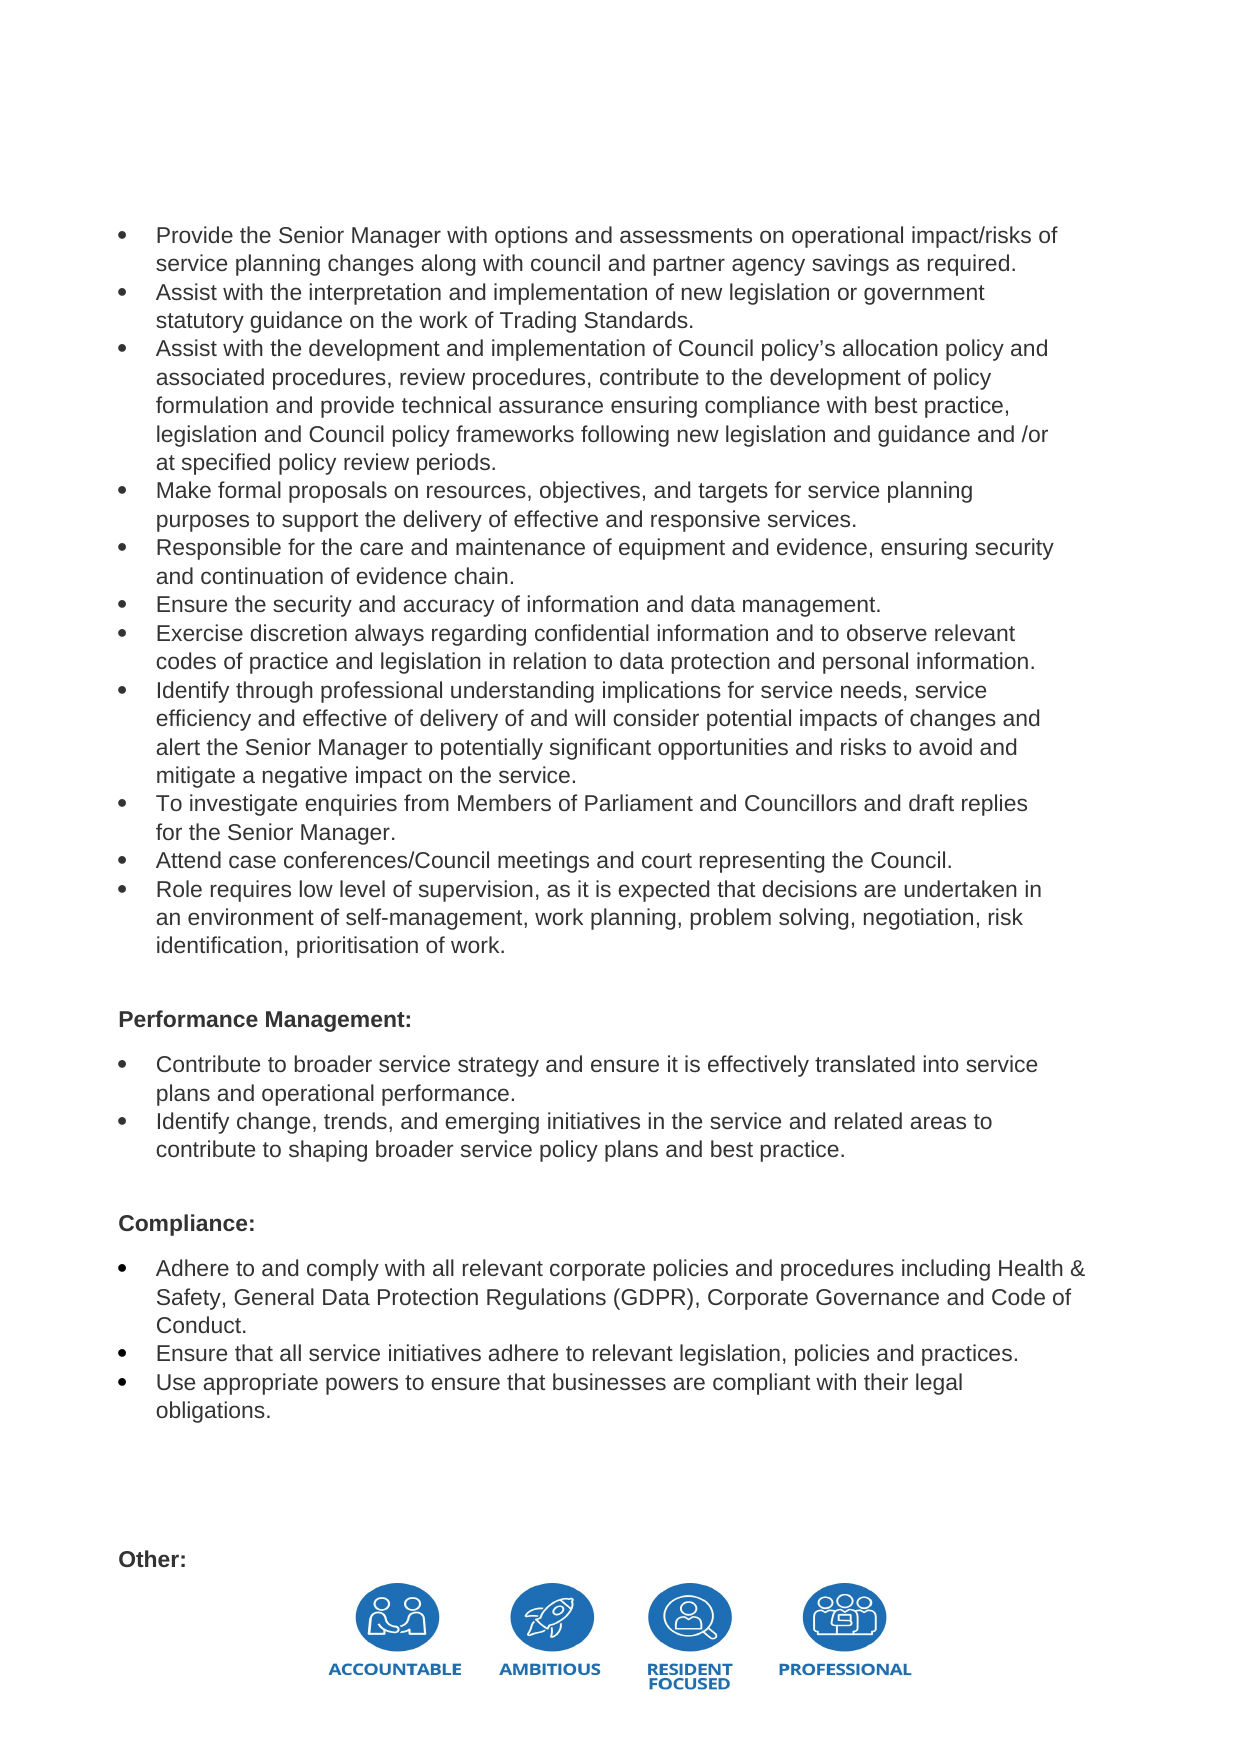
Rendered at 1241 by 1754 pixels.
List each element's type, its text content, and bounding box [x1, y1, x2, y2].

list associated procedures, review procedures, contribute to the development of policy [156, 364, 1122, 390]
list Exercise discretion always regarding confidential information and to observe relevant [118, 620, 1122, 646]
list alert the Senior Manager to potentially significant opportunities and risks to avoid and [156, 733, 1122, 760]
list Make formal proposals on resources, objectives, and targets for service planning [118, 477, 1122, 504]
list formulation and provide technical assurance ensuring compliance with best practice, [156, 392, 1122, 418]
list statutory guidance on the work of Trading Standards. [156, 307, 1122, 333]
list service planning changes along with council and partner agency savings as required. [156, 250, 1122, 276]
list Identify change, trends, and emerging initiatives in the service and related areas to [118, 1108, 1122, 1134]
list purposes to support the delivery of effective and responsive services. [156, 506, 1122, 532]
list To investigate enquiries from Members of Parliament and Councillors and draft replies [118, 790, 1122, 817]
list Ensure that all service initiatives adhere to relevant legislation, policies and practices. [118, 1340, 1122, 1367]
list Adhere to and comply with all relevant corporate policies and procedures including Health & Safety, General Data Protection Regulations (GDPR), Corporate Governance and Code of Conduct. [118, 1255, 1122, 1338]
list Assist with the interpretation and implementation of new legislation or government [118, 278, 1122, 305]
list Contribute to broader service strategy and ensure it is effectively translated into service [118, 1051, 1122, 1077]
list Identify through professional understanding implications for service needs, service [118, 677, 1122, 703]
list an environment of self-management, work planning, problem solving, negotiation, risk [156, 904, 1122, 930]
list Use appropriate powers to ensure that businesses are compliant with their legal [118, 1369, 1122, 1395]
text Compliance: [118, 1210, 1122, 1236]
list identification, prioritisation of work. [156, 932, 1122, 959]
list plans and operational performance. [156, 1079, 1122, 1106]
list Assist with the development and implementation of Council policy’s allocation policy and [118, 335, 1122, 362]
text Performance Management: [118, 1006, 1122, 1032]
list codes of practice and legislation in relation to data protection and personal information. [156, 648, 1122, 674]
list Attend case conferences/Council meetings and court representing the Council. [118, 847, 1122, 873]
picture [328, 1583, 912, 1697]
list mitigate a negative impact on the service. [156, 762, 1122, 788]
list Ensure the security and accuracy of information and data management. [118, 591, 1122, 618]
list and continuation of evidence chain. [156, 563, 1122, 589]
list contribute to shaping broader service policy plans and best practice. [156, 1136, 1122, 1163]
list at specified policy review periods. [156, 449, 1122, 475]
list legislation and Council policy frameworks following new legislation and guidance and /or [156, 421, 1122, 447]
list Responsible for the care and maintenance of equipment and evidence, ensuring security [118, 534, 1122, 561]
list for the Senior Manager. [156, 819, 1122, 845]
list Role requires low level of supervision, as it is expected that decisions are undertaken in [118, 876, 1122, 902]
list efficiency and effective of delivery of and will consider potential impacts of changes and [156, 705, 1122, 731]
list Provide the Senior Manager with options and assessments on operational impact/risks of [118, 222, 1122, 248]
list obligations. [156, 1397, 1122, 1424]
text Other: [118, 1546, 1122, 1572]
